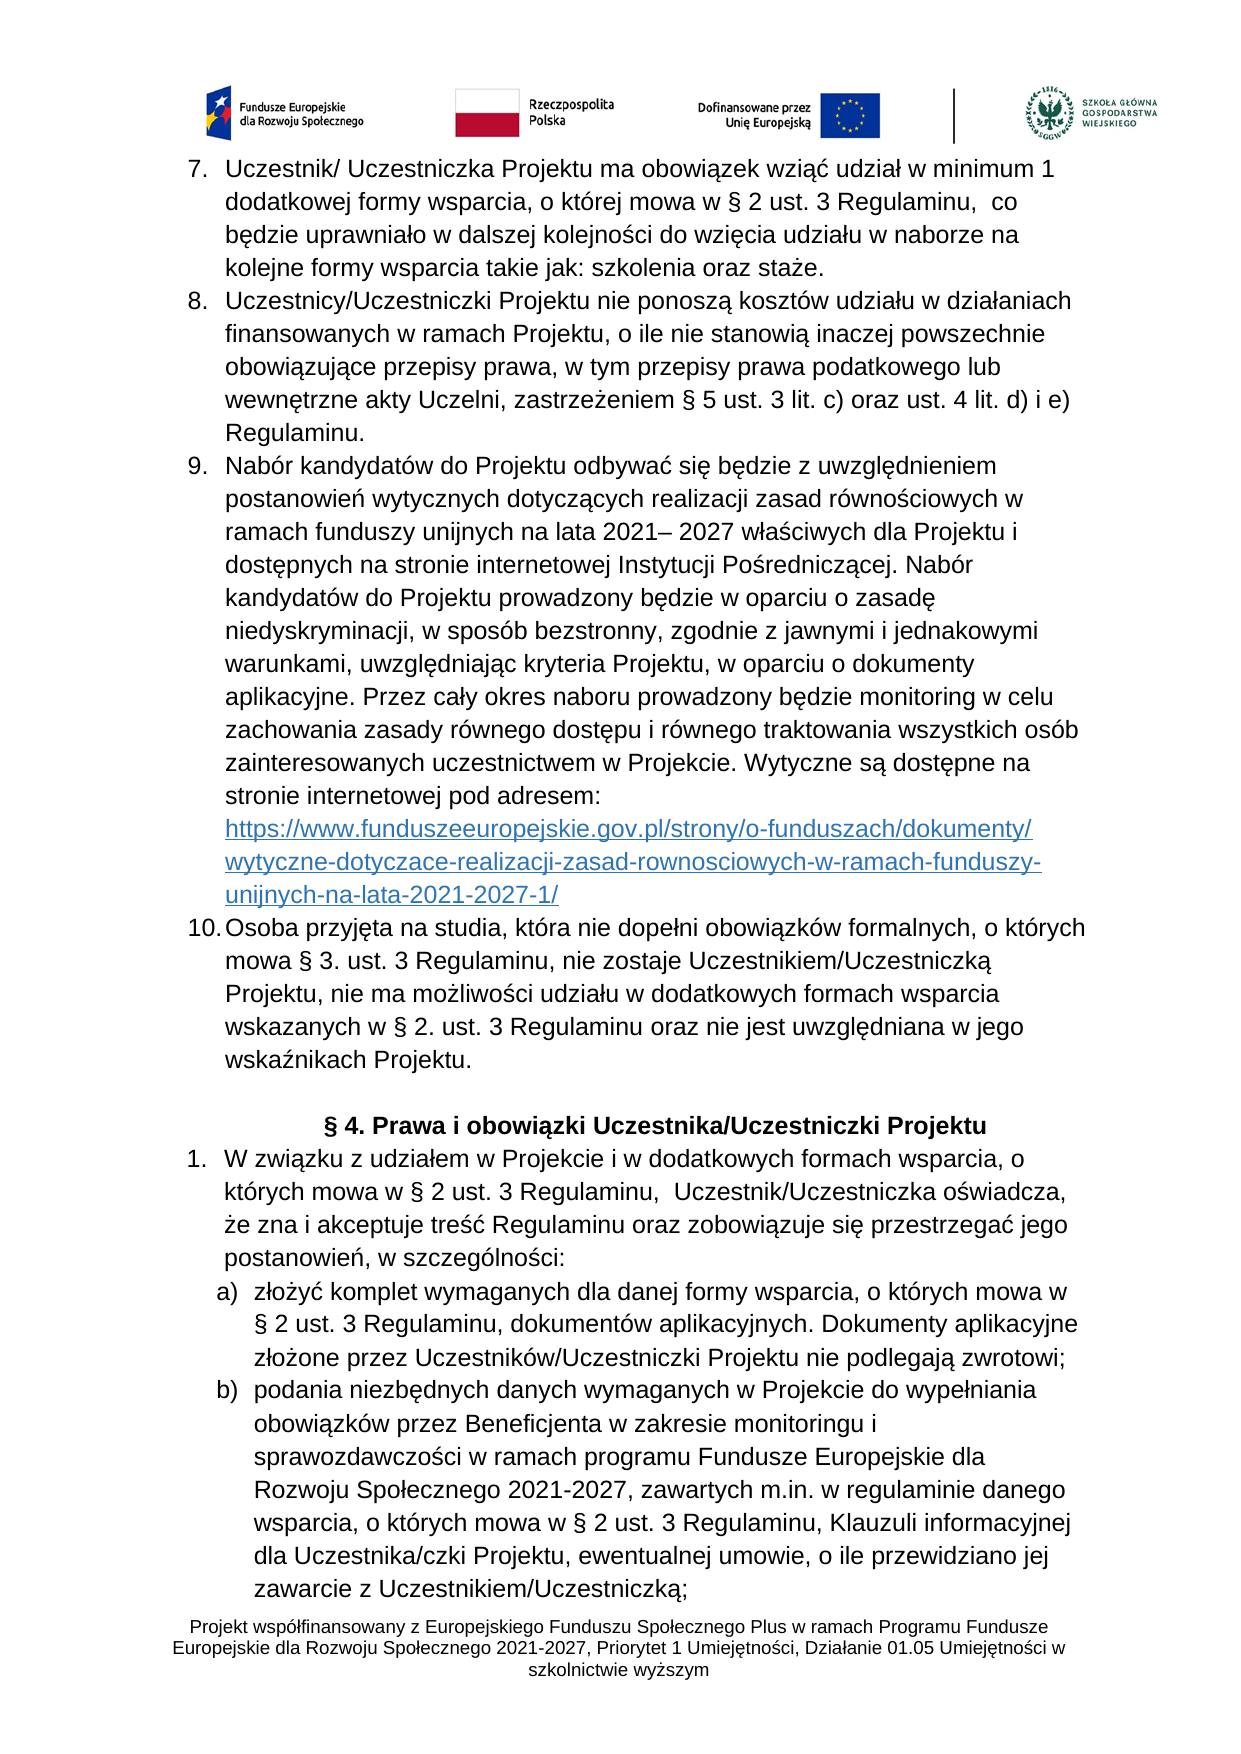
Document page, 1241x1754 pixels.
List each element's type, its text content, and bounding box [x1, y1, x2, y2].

picture [150, 73, 1219, 154]
text § 4. Prawa i obowiązki Uczestnika/Uczestniczki Projektu [150, 1111, 1087, 1140]
list W związku z udziałem w Projekcie i w dodatkowych formach wsparcia, o których mowa w § 2 ust. 3 Regulaminu, Uczestnik/Uczestniczka oświadcza, że zna i akceptuje treść Regulaminu oraz zobowiązuje się przestrzegać jego postanowień, w szczególności: [186, 1144, 1087, 1272]
list podania niezbędnych danych wymaganych w Projekcie do wypełniania obowiązków przez Beneficjenta w zakresie monitoringu i sprawozdawczości w ramach programu Fundusze Europejskie dla Rozwoju Społecznego 2021-2027, zawartych m.in. w regulaminie danego wsparcia, o których mowa w § 2 ust. 3 Regulaminu, Klauzuli informacyjnej dla Uczestnika/czki Projektu, ewentualnej umowie, o ile przewidziano jej zawarcie z Uczestnikiem/Uczestniczką; [216, 1376, 1087, 1602]
list Uczestnicy/Uczestniczki Projektu nie ponoszą kosztów udziału w działaniach finansowanych w ramach Projektu, o ile nie stanowią inaczej powszechnie obowiązujące przepisy prawa, w tym przepisy prawa podatkowego lub wewnętrzne akty Uczelni, zastrzeżeniem § 5 ust. 3 lit. c) oraz ust. 4 lit. d) i e) Regulaminu. [187, 286, 1087, 447]
list Uczestnik/ Uczestniczka Projektu ma obowiązek wziąć udział w minimum 1 dodatkowej formy wsparcia, o której mowa w § 2 ust. 3 Regulaminu, co będzie uprawniało w dalszej kolejności do wzięcia udziału w naborze na kolejne formy wsparcia takie jak: szkolenia oraz staże. [187, 154, 1087, 282]
list Nabór kandydatów do Projektu odbywać się będzie z uwzględnieniem postanowień wytycznych dotyczących realizacji zasad równościowych w ramach funduszy unijnych na lata 2021– 2027 właściwych dla Projektu i dostępnych na stronie internetowej Instytucji Pośredniczącej. Nabór kandydatów do Projektu prowadzony będzie w oparciu o zasadę niedyskryminacji, w sposób bezstronny, zgodnie z jawnymi i jednakowymi warunkami, uwzględniając kryteria Projektu, w oparciu o dokumenty aplikacyjne. Przez cały okres naboru prowadzony będzie monitoring w celu zachowania zasady równego dostępu i równego traktowania wszystkich osób zainteresowanych uczestnictwem w Projekcie. Wytyczne są dostępne na stronie internetowej pod adresem: https://www.funduszeeuropejskie.gov.pl/strony/o-funduszach/dokumenty/wytyczne-dotyczace-realizacji-zasad-rownosciowych-w-ramach-funduszy-unijnych-na-lata-2021-2027-1/ [187, 451, 1087, 909]
list złożyć komplet wymaganych dla danej formy wsparcia, o których mowa w § 2 ust. 3 Regulaminu, dokumentów aplikacyjnych. Dokumenty aplikacyjne złożone przez Uczestników/Uczestniczki Projektu nie podlegają zwrotowi; [216, 1276, 1087, 1371]
list Osoba przyjęta na studia, która nie dopełni obowiązków formalnych, o których mowa § 3. ust. 3 Regulaminu, nie zostaje Uczestnikiem/Uczestniczką Projektu, nie ma możliwości udziału w dodatkowych formach wsparcia wskazanych w § 2. ust. 3 Regulaminu oraz nie jest uwzględniana w jego wskaźnikach Projektu. [187, 913, 1087, 1074]
